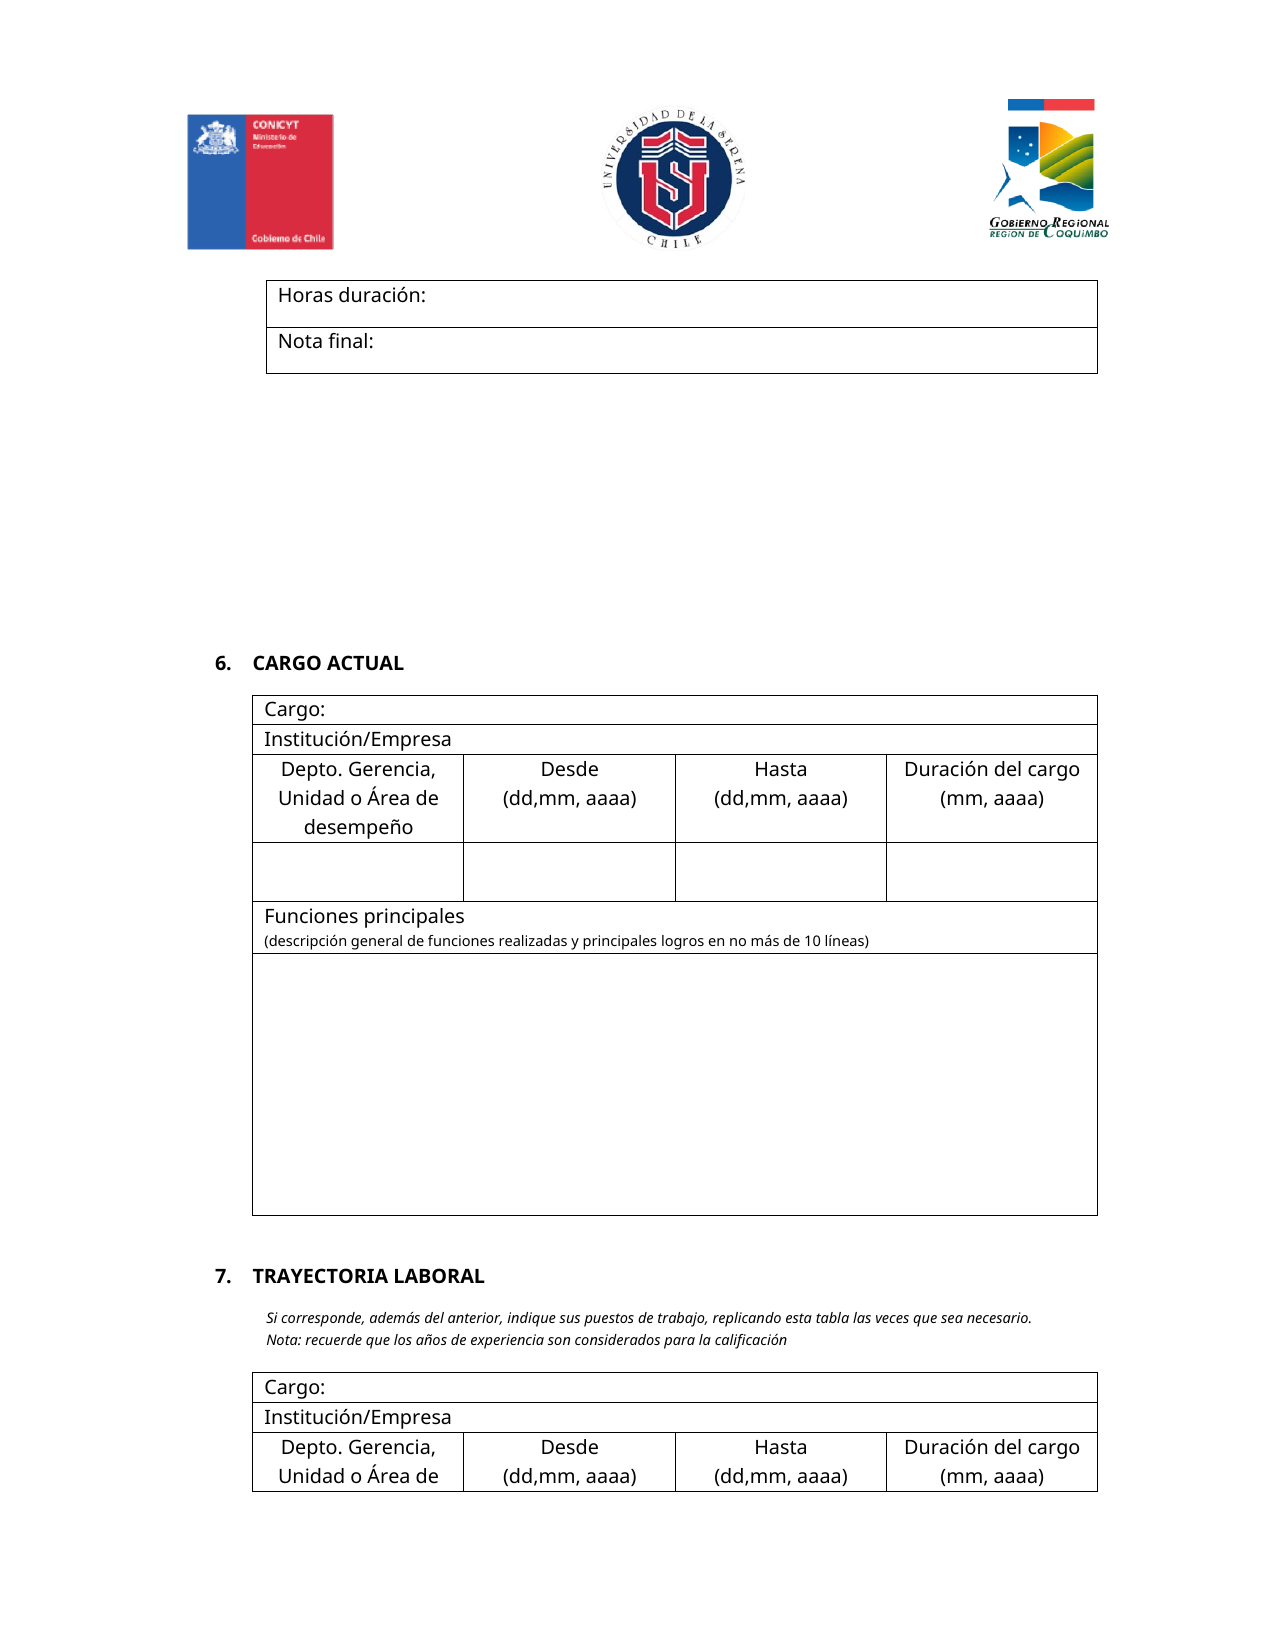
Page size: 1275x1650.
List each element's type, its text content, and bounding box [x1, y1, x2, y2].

table_cell Duración del cargo (mm, aaaa) [887, 755, 1097, 842]
table_cell Institución/Empresa [253, 725, 1097, 754]
table_header Cargo: [253, 1373, 1097, 1402]
picture [601, 106, 746, 251]
text Si corresponde, además del anterior, indique sus puestos de trabajo, replicando esta tabla las veces que sea necesario. [266, 1308, 1098, 1328]
table_header Cargo: [253, 696, 1097, 724]
table_cell Depto. Gerencia, Unidad o Área de desempeño [253, 755, 463, 842]
table_cell [464, 843, 675, 901]
table_cell Desde (dd,mm, aaaa) [464, 1433, 675, 1491]
table_cell Depto. Gerencia, Unidad o Área de desempeño [253, 1433, 463, 1491]
table_cell Hasta (dd,mm, aaaa) [676, 755, 886, 842]
table_cell Duración del cargo (mm, aaaa) [887, 1433, 1097, 1491]
table_cell [676, 843, 886, 901]
list TRAYECTORIA LABORAL [215, 1262, 1098, 1289]
table_cell [887, 843, 1097, 901]
table_cell Hasta (dd,mm, aaaa) [676, 1433, 886, 1491]
table_cell Institución/Empresa [253, 1403, 1097, 1432]
table_cell Desde (dd,mm, aaaa) [464, 755, 675, 842]
picture [977, 98, 1126, 251]
table_cell Horas duración: [267, 281, 1097, 327]
table_cell [253, 843, 463, 901]
table_cell Nota final: [267, 328, 1097, 373]
table_cell [253, 954, 1097, 1215]
table_cell Funciones principales (descripción general de funciones realizadas y principales logros en no más de 10 líneas) [253, 902, 1097, 953]
picture [186, 113, 334, 250]
list CARGO ACTUAL [215, 649, 1098, 676]
text Nota: recuerde que los años de experiencia son considerados para la calificación [266, 1329, 1098, 1349]
